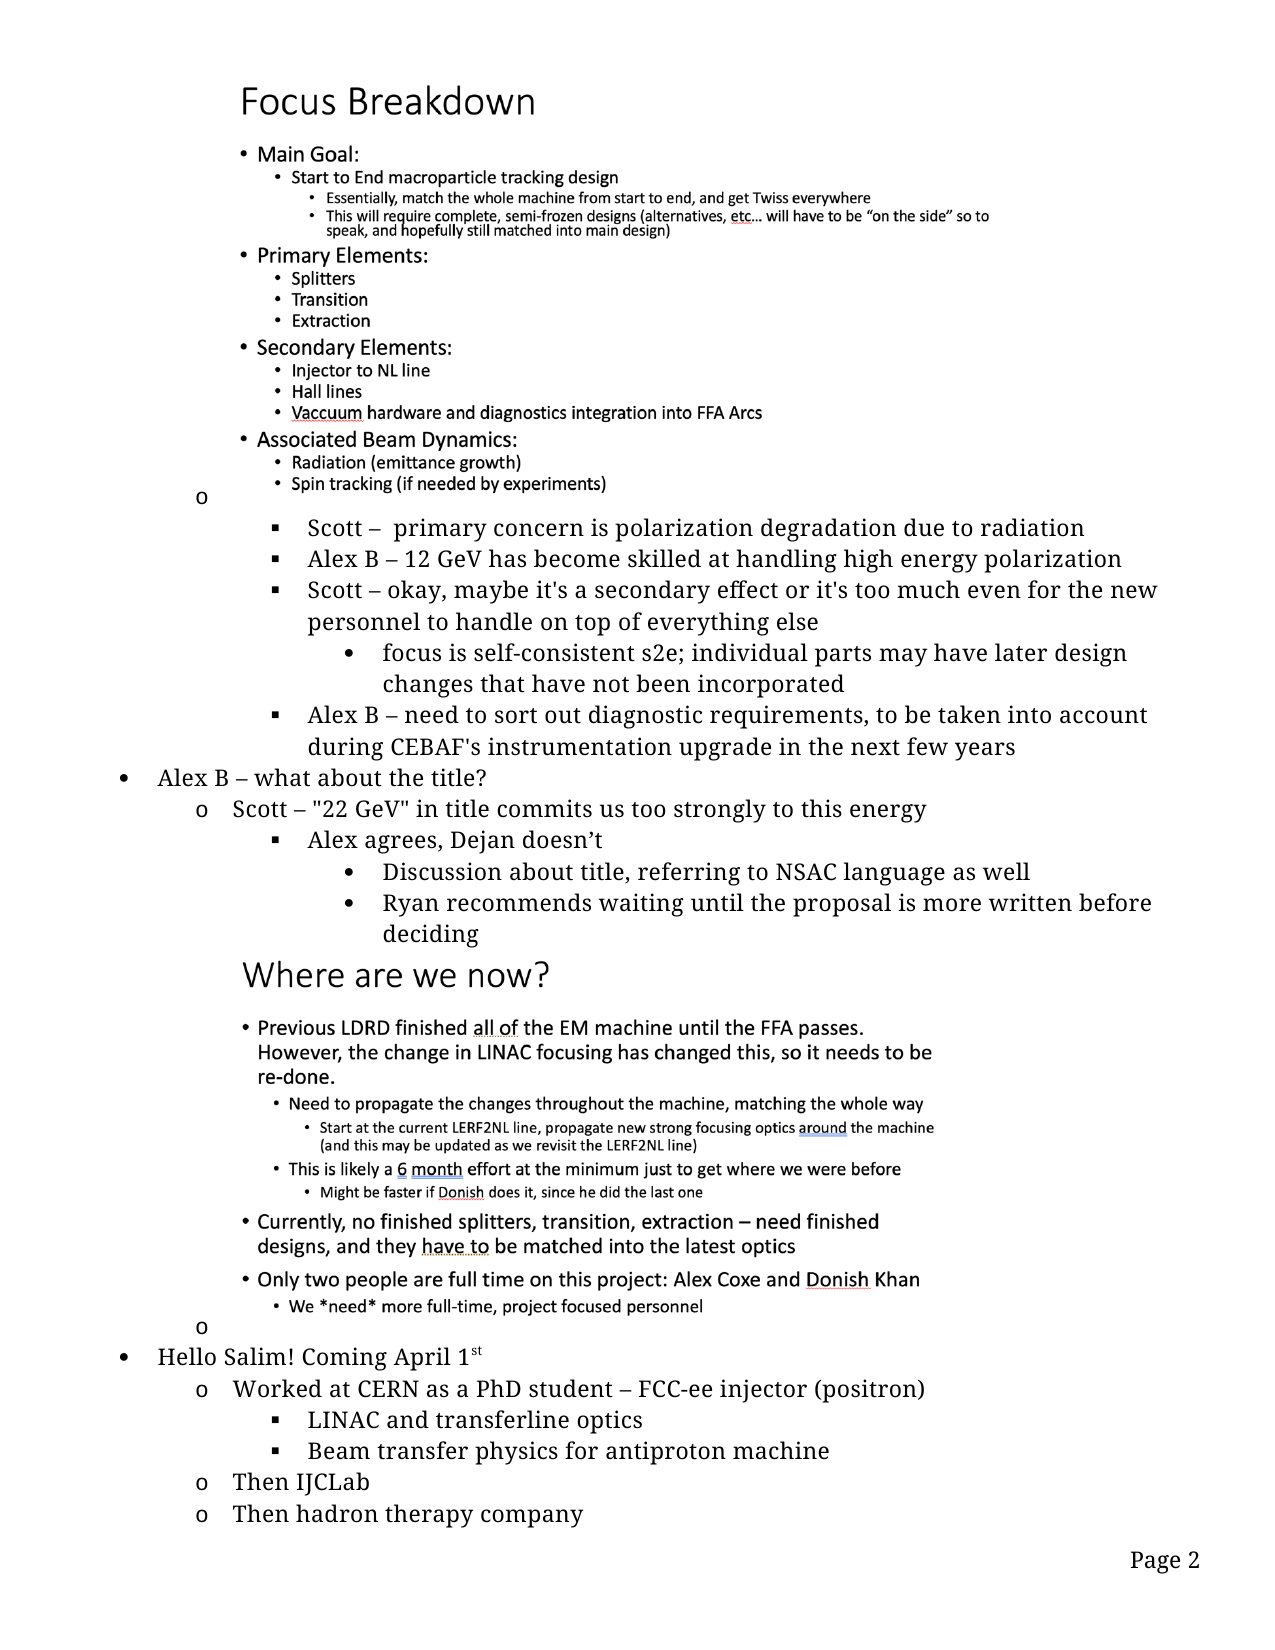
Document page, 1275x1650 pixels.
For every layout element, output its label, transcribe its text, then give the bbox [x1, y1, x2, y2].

list Ryan recommends waiting until the proposal is more written before deciding [345, 887, 1200, 949]
list LINAC and transferline optics [270, 1404, 1200, 1435]
list Then IJCLab [195, 1466, 1200, 1498]
list Discussion about title, referring to NSAC language as well [345, 856, 1200, 887]
list Scott – okay, maybe it's a secondary effect or it's too much even for the new personnel to handle on top of everything else [270, 574, 1200, 637]
list focus is self-consistent s2e; individual parts may have later design changes that have not been incorporated [345, 637, 1200, 699]
list Alex agrees, Dejan doesn’t [270, 824, 1200, 856]
list Alex B – what about the title? [120, 762, 1200, 793]
list Then hadron therapy company [195, 1498, 1200, 1529]
list Beam transfer physics for antiproton machine [270, 1435, 1200, 1466]
list Worked at CERN as a PhD student – FCC-ee injector (positron) [195, 1372, 1200, 1404]
picture [232, 949, 944, 1335]
list Alex B – 12 GeV has become skilled at handling high energy polarization [270, 543, 1200, 574]
list Scott – "22 GeV" in title commits us too strongly to this energy [195, 793, 1200, 824]
picture [232, 75, 1014, 505]
list Scott – primary concern is polarization degradation due to radiation [270, 512, 1200, 543]
list Hello Salim! Coming April 1st [120, 1341, 1200, 1372]
list Alex B – need to sort out diagnostic requirements, to be taken into account during CEBAF's instrumentation upgrade in the next few years [270, 699, 1200, 762]
